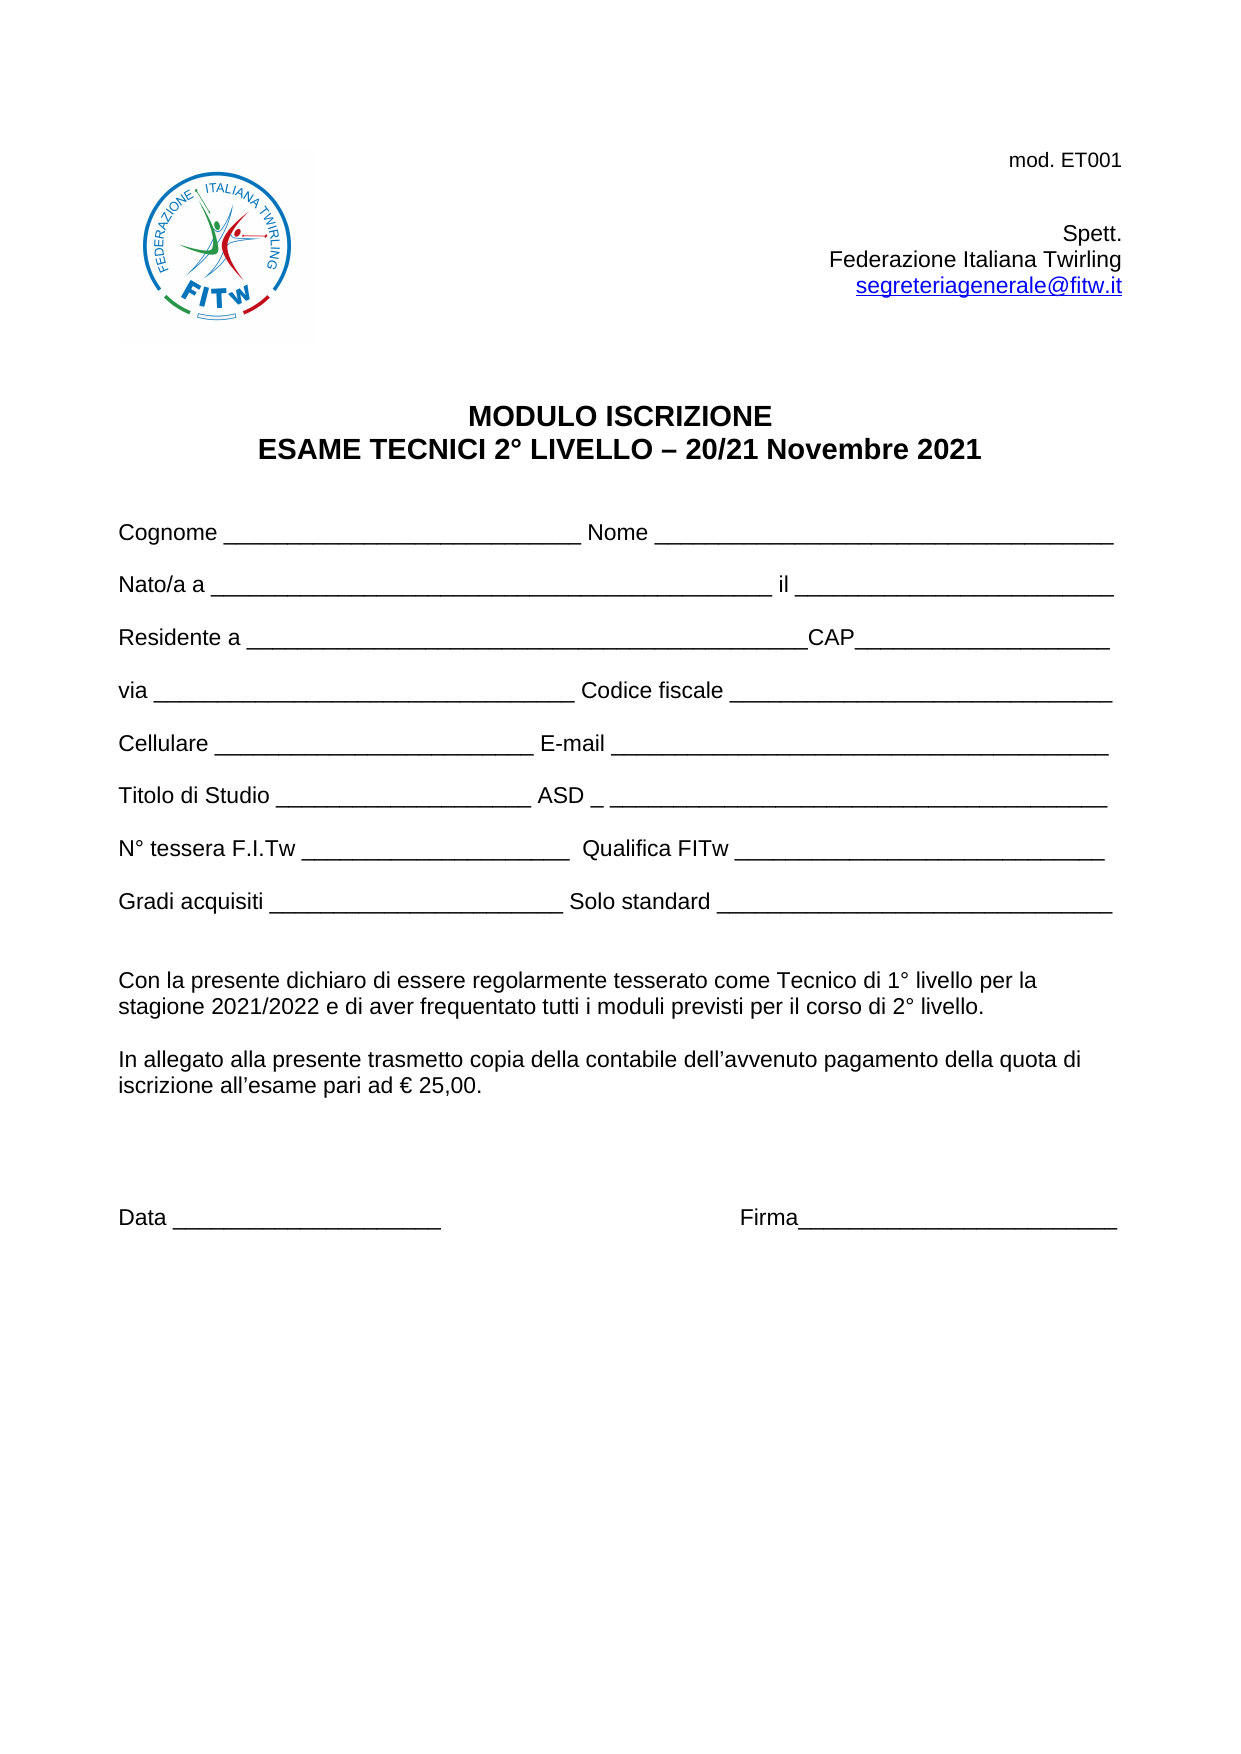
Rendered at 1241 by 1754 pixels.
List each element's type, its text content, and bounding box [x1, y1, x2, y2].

text Gradi acquisiti _______________________ Solo standard _______________________________ [118, 888, 1122, 914]
text via _________________________________ Codice fiscale ______________________________ [118, 677, 1122, 703]
text Cellulare _________________________ E-mail _______________________________________ [118, 729, 1122, 756]
text In allegato alla presente trasmetto copia della contabile dell’avvenuto pagamento della quota di iscrizione all’esame pari ad € 25,00. [118, 1046, 1122, 1098]
text Titolo di Studio ____________________ ASD _ _______________________________________ [118, 782, 1122, 808]
text MODULO ISCRIZIONE [118, 399, 1122, 432]
text N° tessera F.I.Tw _____________________ Qualifica FITw _____________________________ [118, 835, 1122, 861]
text Spett. [315, 219, 1122, 246]
text mod. ET001 [315, 148, 1122, 172]
text Cognome ____________________________ Nome ____________________________________ [118, 519, 1122, 545]
text Data _____________________ Firma_________________________ [118, 1204, 1122, 1230]
text Federazione Italiana Twirling [315, 246, 1122, 272]
picture [118, 147, 315, 345]
text ESAME TECNICI 2° LIVELLO – 20/21 Novembre 2021 [118, 432, 1122, 466]
text Con la presente dichiaro di essere regolarmente tesserato come Tecnico di 1° livello per la stagione 2021/2022 e di aver frequentato tutti i moduli previsti per il corso di 2° livello. [118, 967, 1122, 1019]
text Residente a ____________________________________________CAP____________________ [118, 624, 1122, 650]
text segreteriagenerale@fitw.it [315, 272, 1122, 298]
text Nato/a a ____________________________________________ il _________________________ [118, 571, 1122, 598]
